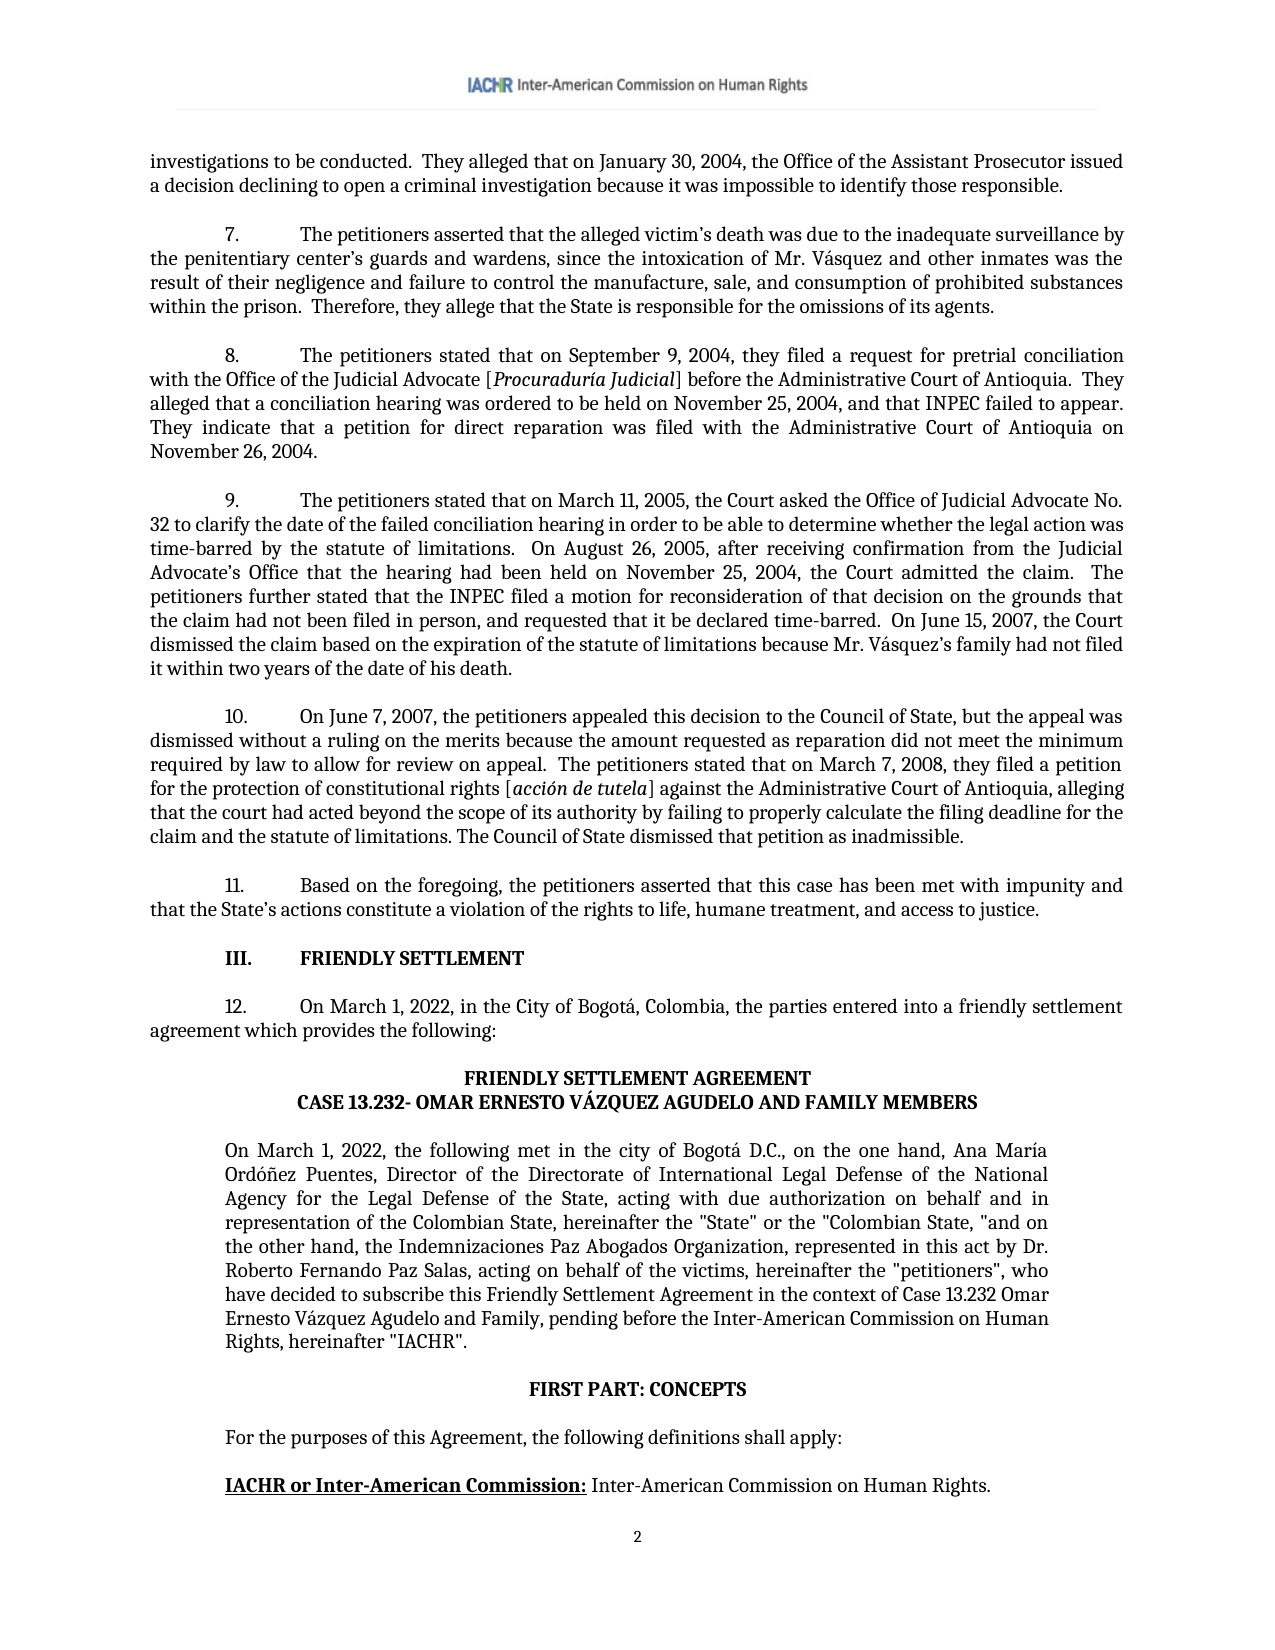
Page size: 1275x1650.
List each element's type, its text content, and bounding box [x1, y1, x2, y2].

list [150, 150, 1125, 198]
text FRIENDLY SETTLEMENT AGREEMENT [225, 1067, 1050, 1091]
list On March 1, 2022, in the City of Bogotá, Colombia, the parties entered into a friendly settlement agreement which provides the following: [150, 995, 1125, 1043]
list On June 7, 2007, the petitioners appealed this decision to the Council of State, but the appeal was dismissed without a ruling on the merits because the amount requested as reparation did not meet the minimum required by law to allow for review on appeal. The petitioners stated that on March 7, 2008, they filed a petition for the protection of constitutional rights [acción de tutela] against the Administrative Court of Antioquia, alleging that the court had acted beyond the scope of its authority by failing to properly calculate the filing deadline for the claim and the statute of limitations. The Council of State dismissed that petition as inadmissible. [150, 705, 1125, 849]
list FRIENDLY SETTLEMENT [150, 947, 1125, 971]
text CASE 13.232- OMAR ERNESTO VÁZQUEZ AGUDELO AND FAMILY MEMBERS [225, 1091, 1050, 1114]
text IACHR or Inter-American Commission: Inter-American Commission on Human Rights. [225, 1474, 1050, 1498]
text FIRST PART: CONCEPTS [225, 1378, 1050, 1402]
text On March 1, 2022, the following met in the city of Bogotá D.C., on the one hand, Ana María Ordóñez Puentes, Director of the Directorate of International Legal Defense of the National Agency for the Legal Defense of the State, acting with due authorization on behalf and in representation of the Colombian State, hereinafter the "State" or the "Colombian State, "and on the other hand, the Indemnizaciones Paz Abogados Organization, represented in this act by Dr. Roberto Fernando Paz Salas, acting on behalf of the victims, hereinafter the "petitioners", who have decided to subscribe this Friendly Settlement Agreement in the context of Case 13.232 Omar Ernesto Vázquez Agudelo and Family, pending before the Inter-American Commission on Human Rights, hereinafter "IACHR". [225, 1138, 1050, 1354]
list Based on the foregoing, the petitioners asserted that this case has been met with impunity and that the State’s actions constitute a violation of the rights to life, humane treatment, and access to justice. [150, 874, 1125, 922]
list The petitioners asserted that the alleged victim’s death was due to the inadequate surveillance by the penitentiary center’s guards and wardens, since the intoxication of Mr. Vásquez and other inmates was the result of their negligence and failure to control the manufacture, sale, and consumption of prohibited substances within the prison. Therefore, they allege that the State is responsible for the omissions of its agents. [150, 223, 1125, 319]
text For the purposes of this Agreement, the following definitions shall apply: [225, 1426, 1050, 1450]
picture [456, 75, 819, 95]
list The petitioners stated that on March 11, 2005, the Court asked the Office of Judicial Advocate No. 32 to clarify the date of the failed conciliation hearing in order to be able to determine whether the legal action was time-barred by the statute of limitations. On August 26, 2005, after receiving confirmation from the Judicial Advocate’s Office that the hearing had been held on November 25, 2004, the Court admitted the claim. The petitioners further stated that the INPEC filed a motion for reconsideration of that decision on the grounds that the claim had not been filed in person, and requested that it be declared time-barred. On June 15, 2007, the Court dismissed the claim based on the expiration of the statute of limitations because Mr. Vásquez’s family had not filed it within two years of the date of his death. [150, 488, 1125, 680]
list The petitioners stated that on September 9, 2004, they filed a request for pretrial conciliation with the Office of the Judicial Advocate [Procuraduría Judicial] before the Administrative Court of Antioquia. They alleged that a conciliation hearing was ordered to be held on November 25, 2004, and that INPEC failed to appear. They indicate that a petition for direct reparation was filed with the Administrative Court of Antioquia on November 26, 2004. [150, 344, 1125, 463]
